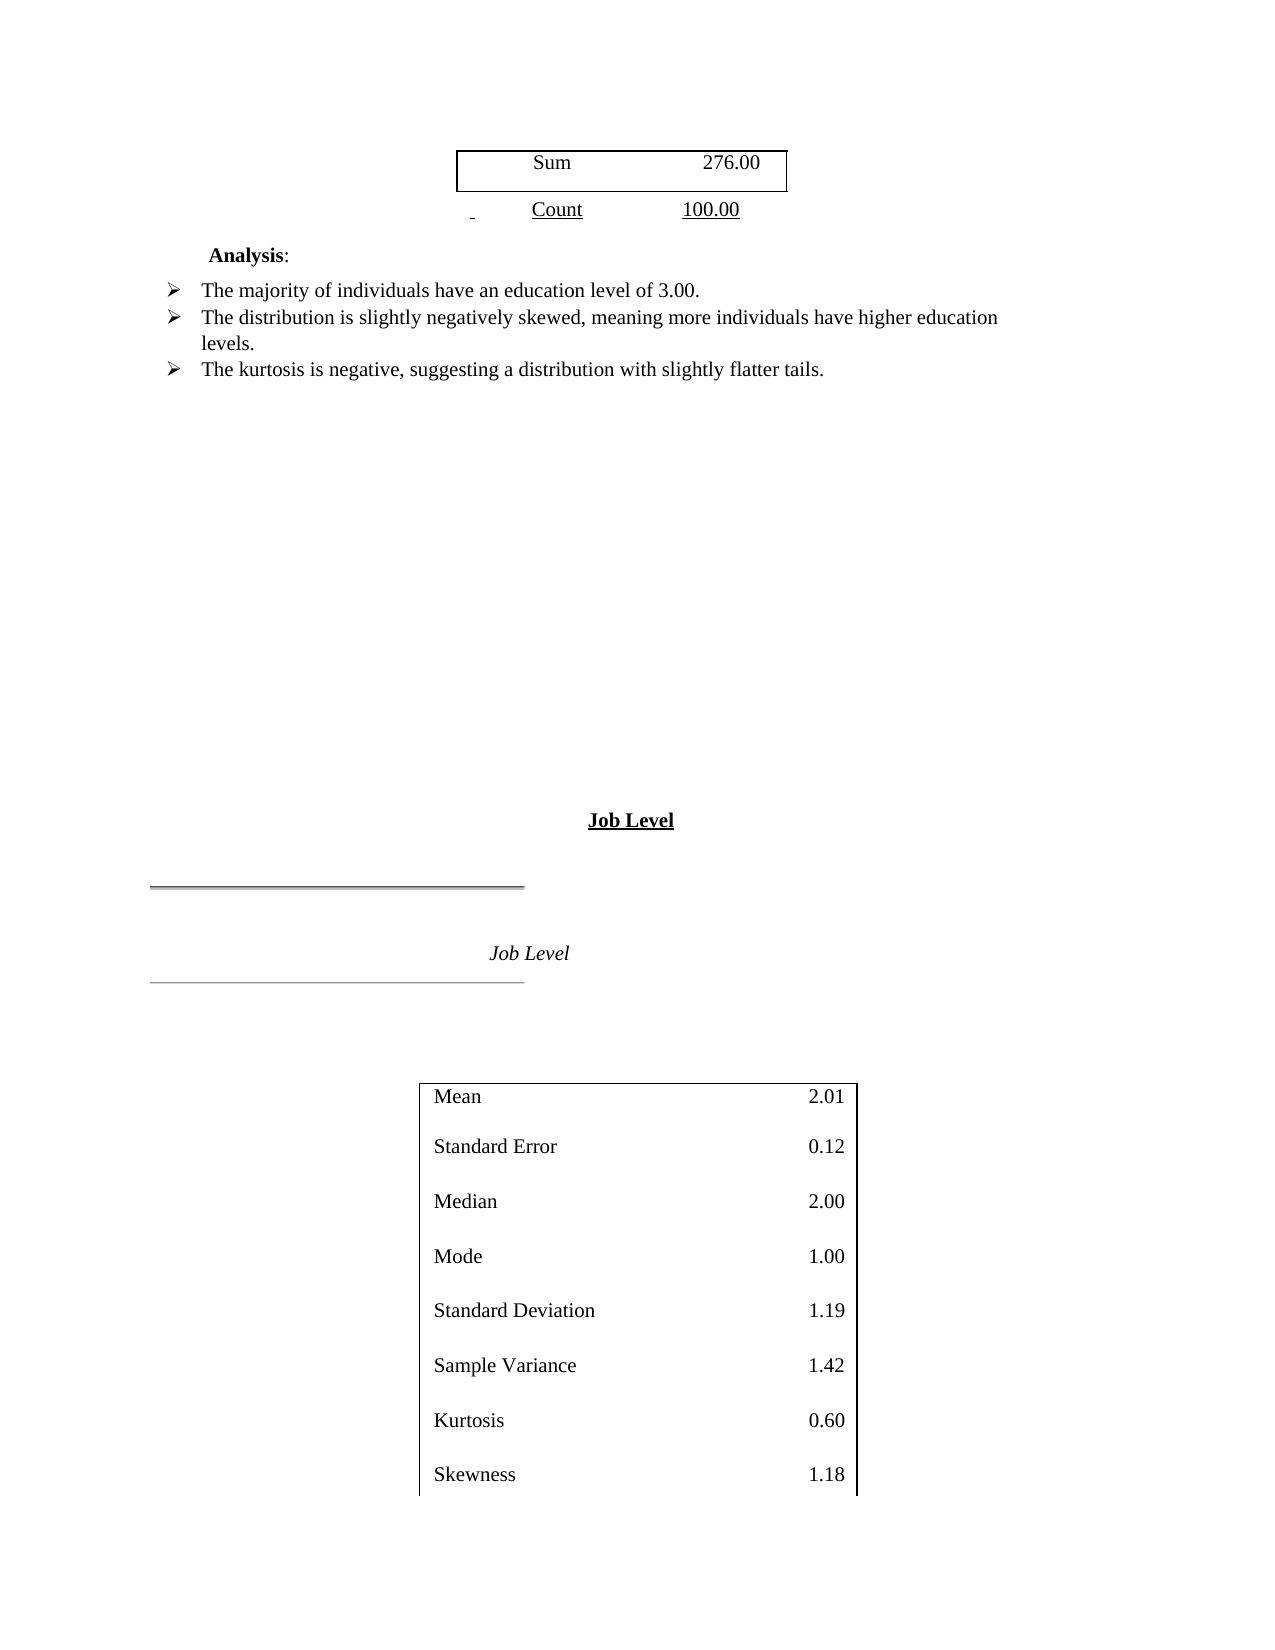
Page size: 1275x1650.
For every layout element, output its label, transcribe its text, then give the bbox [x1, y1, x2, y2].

table_cell 1.18 [693, 1453, 856, 1496]
table_cell Kurtosis [420, 1398, 693, 1452]
table_cell 1.19 [693, 1289, 856, 1343]
table_cell 276.00 [666, 152, 786, 191]
picture [150, 982, 527, 986]
table_header 2.01 [693, 1084, 856, 1125]
table_cell 0.60 [693, 1398, 856, 1452]
subtitle Job Level [150, 807, 1111, 832]
table_cell 2.00 [693, 1179, 856, 1234]
table_cell Median [420, 1179, 693, 1234]
table_cell Mode [420, 1234, 693, 1288]
table_cell Skewness [420, 1453, 693, 1496]
text Job Level [150, 942, 911, 965]
table_cell Sum [458, 152, 666, 191]
table_cell Standard Deviation [420, 1289, 693, 1343]
list The kurtosis is negative, suggesting a distribution with slightly flatter tails. [166, 357, 1125, 381]
picture [150, 886, 527, 890]
list The distribution is slightly negatively skewed, meaning more individuals have higher education levels. [166, 305, 1053, 355]
table_cell 1.00 [693, 1234, 856, 1288]
table_cell Sample Variance [420, 1343, 693, 1398]
subtitle Analysis: [208, 243, 1125, 267]
table_cell Standard Error [420, 1125, 693, 1179]
table_cell 0.12 [693, 1125, 856, 1179]
text Count 100.00 [150, 197, 1098, 221]
list The majority of individuals have an education level of 3.00. [166, 277, 1125, 302]
table_cell 1.42 [693, 1343, 856, 1398]
table_header Mean [420, 1084, 693, 1125]
